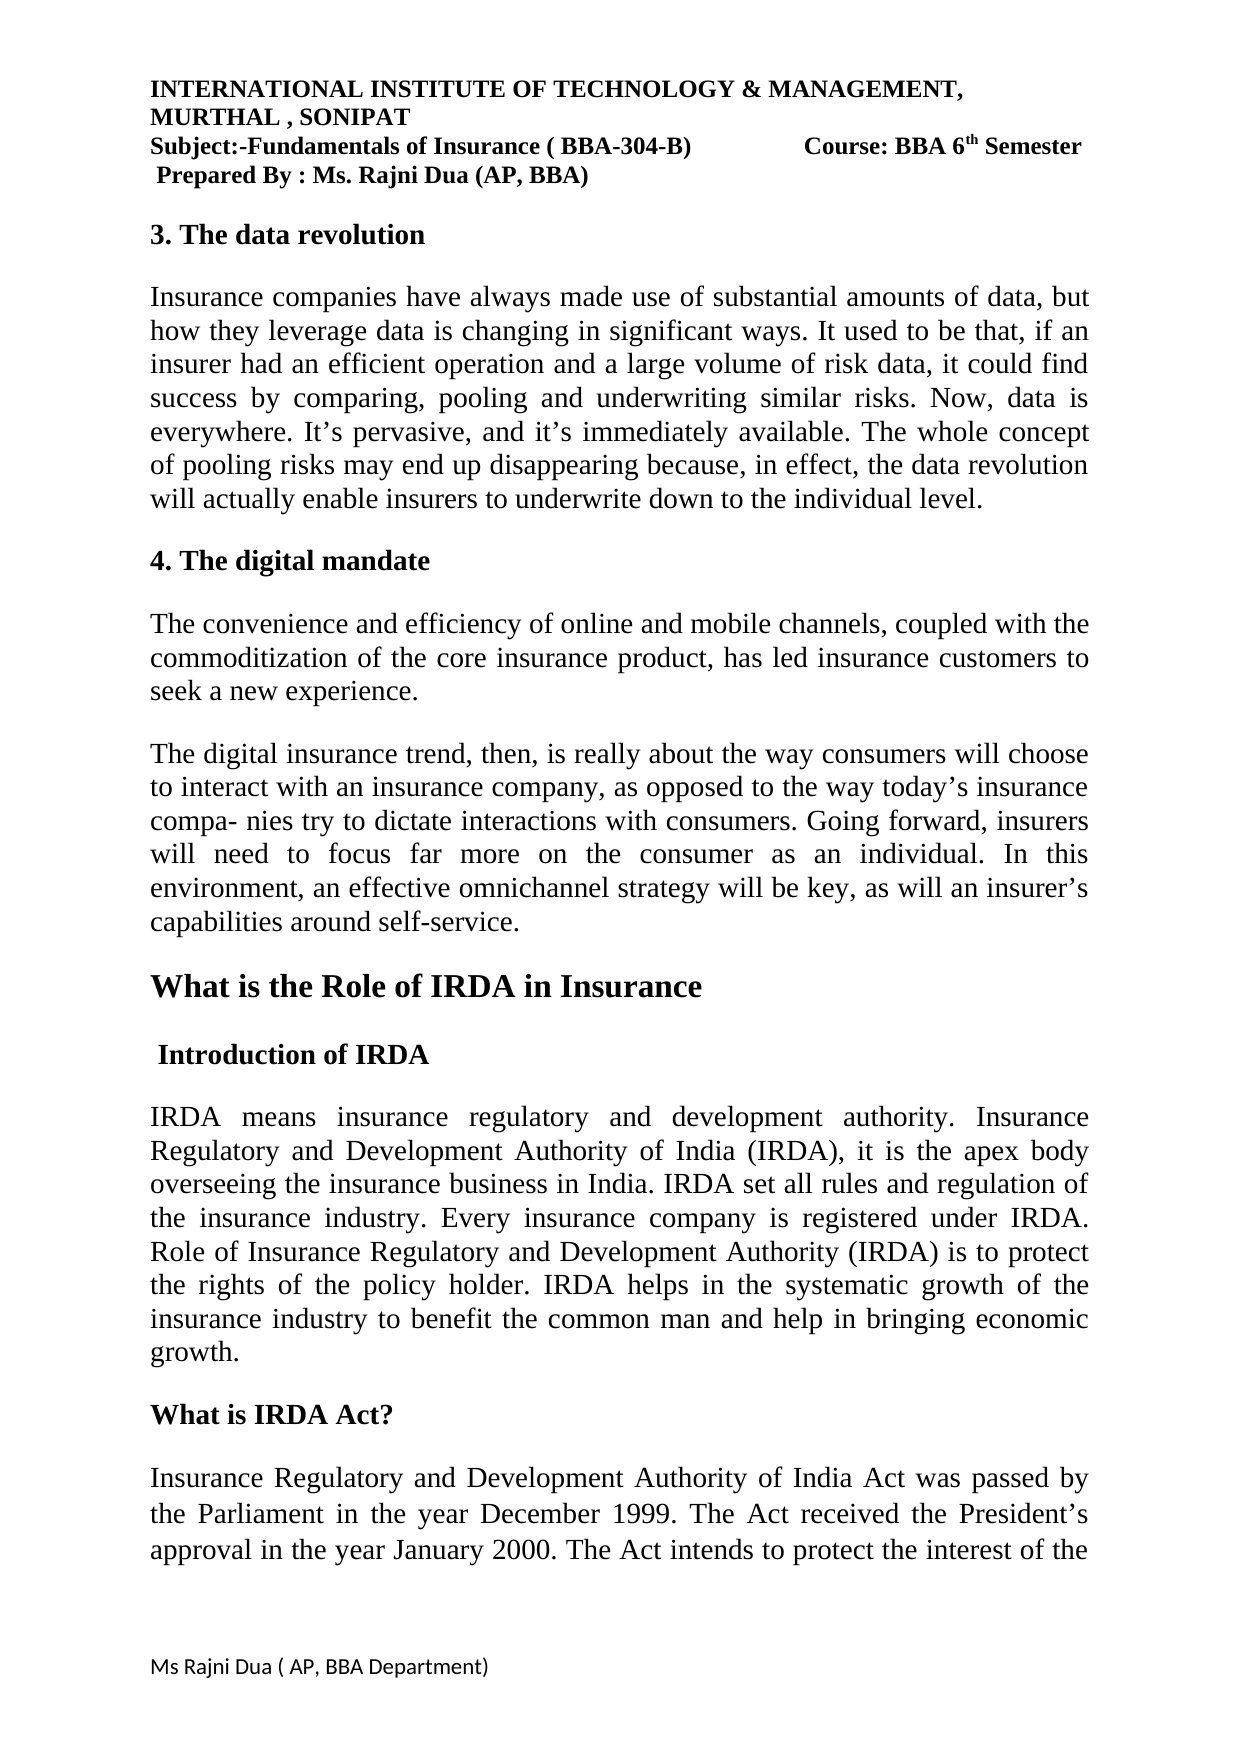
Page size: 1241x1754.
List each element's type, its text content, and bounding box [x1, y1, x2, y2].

subtitle What is the Role of IRDA in Insurance [150, 966, 1090, 1005]
text IRDA means insurance regulatory and development authority. Insurance Regulatory and Development Authority of India (IRDA), it is the apex body overseeing the insurance business in India. IRDA set all rules and regulation of the insurance industry. Every insurance company is registered under IRDA. Role of Insurance Regulatory and Development Authority (IRDA) is to protect the rights of the policy holder. IRDA helps in the systematic growth of the insurance industry to benefit the common man and help in bringing economic growth. [150, 1099, 1090, 1368]
text The convenience and efficiency of online and mobile channels, coupled with the commoditization of the core insurance product, has led insurance customers to seek a new experience. [150, 606, 1090, 707]
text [150, 1460, 1090, 1566]
text The digital insurance trend, then, is really about the way consumers will choose to interact with an insurance company, as opposed to the way today’s insurance compa- nies try to dictate interactions with consumers. Going forward, insurers will need to focus far more on the consumer as an individual. In this environment, an effective omnichannel strategy will be key, as will an insurer’s capabilities around self-service. [150, 736, 1090, 937]
subtitle Introduction of IRDA [150, 1037, 1090, 1070]
subtitle 3. The data revolution [150, 217, 1090, 250]
subtitle 4. The digital mandate [150, 543, 1090, 577]
text Insurance companies have always made use of substantial amounts of data, but how they leverage data is changing in significant ways. It used to be that, if an insurer had an efficient operation and a large volume of risk data, it could find success by comparing, pooling and underwriting similar risks. Now, data is everywhere. It’s pervasive, and it’s immediately available. The whole concept of pooling risks may end up disappearing because, in effect, the data revolution will actually enable insurers to underwrite down to the individual level. [150, 279, 1090, 514]
subtitle What is IRDA Act? [150, 1397, 1090, 1431]
